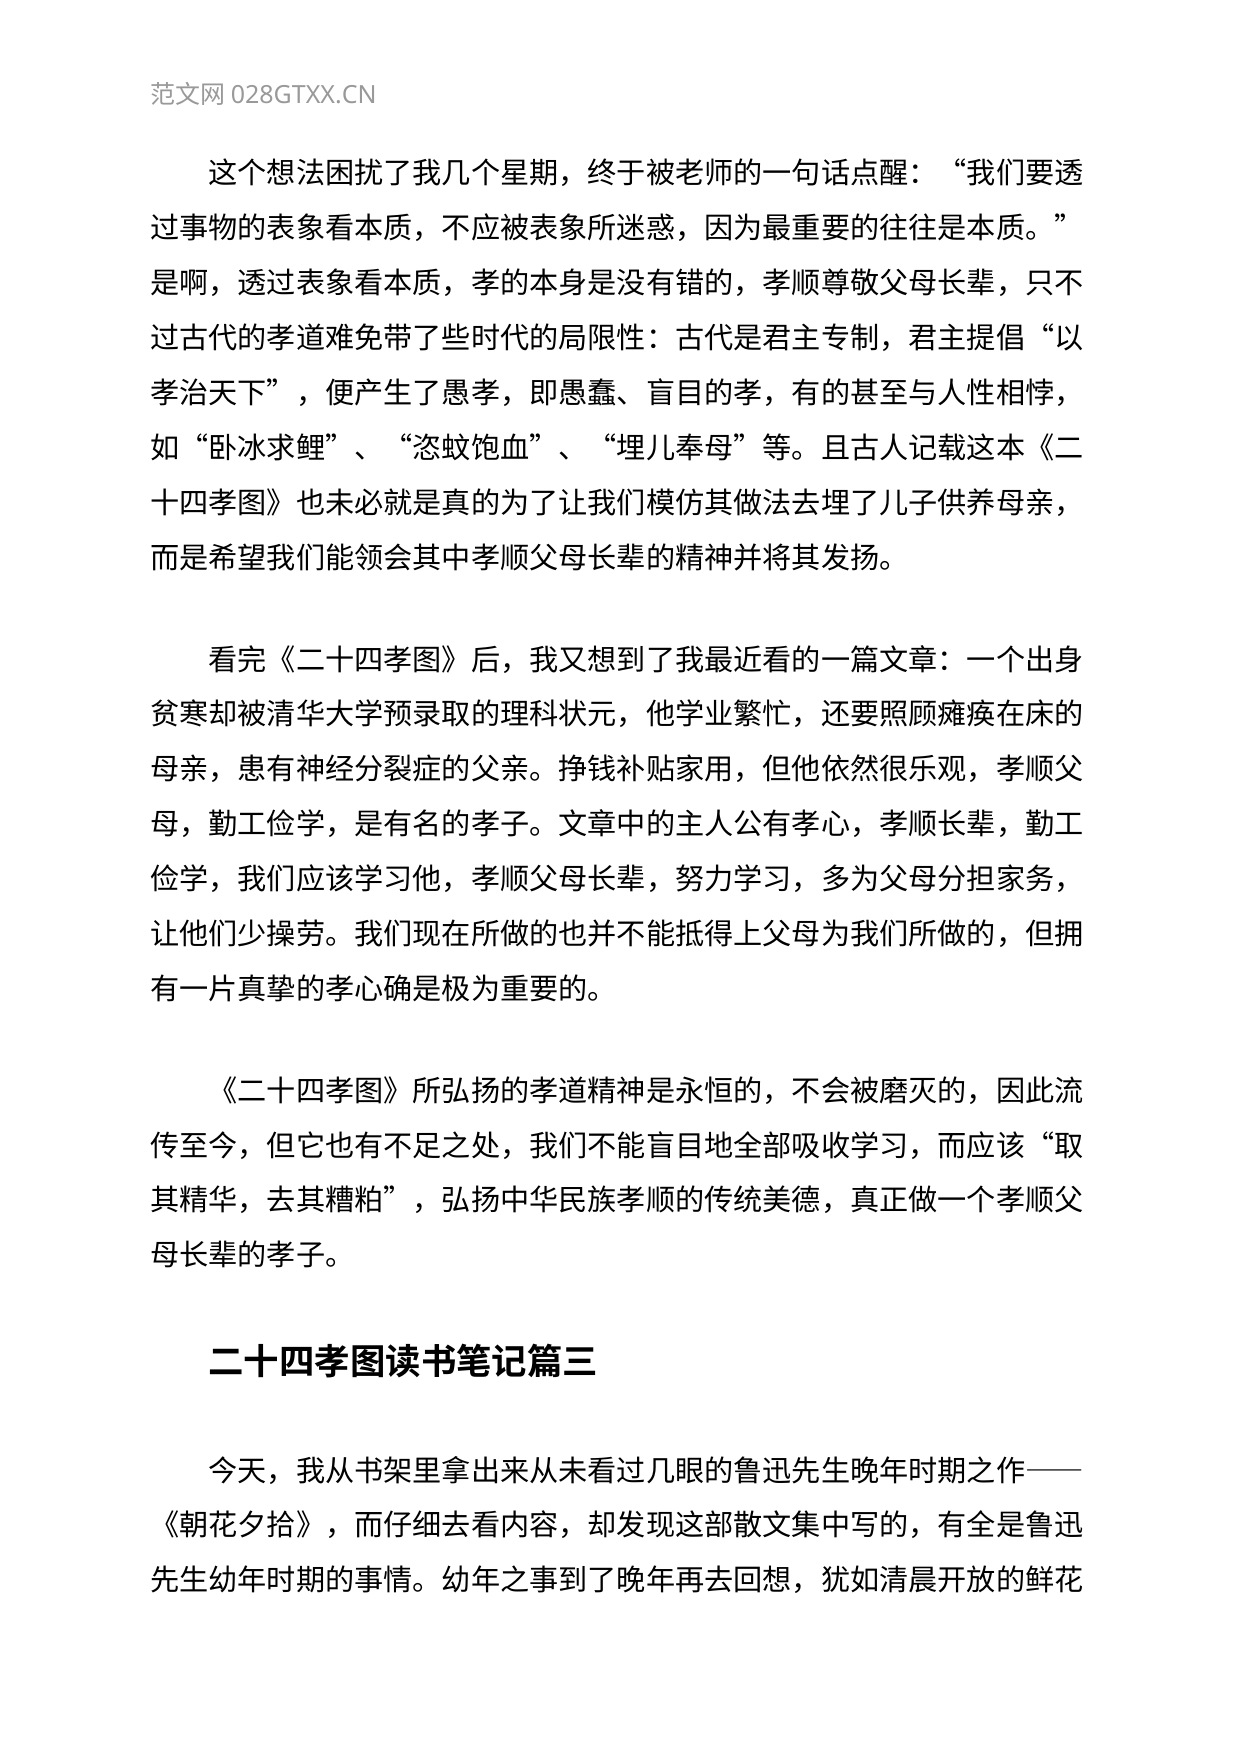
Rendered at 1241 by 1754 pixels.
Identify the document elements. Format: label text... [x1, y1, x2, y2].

text 这个想法困扰了我几个星期，终于被老师的一句话点醒：“我们要透过事物的表象看本质，不应被表象所迷惑，因为最重要的往往是本质。”是啊，透过表象看本质，孝的本身是没有错的，孝顺尊敬父母长辈，只不过古代的孝道难免带了些时代的局限性：古代是君主专制，君主提倡“以孝治天下”，便产生了愚孝，即愚蠢、盲目的孝，有的甚至与人性相悖，如“卧冰求鲤”、“恣蚊饱血”、“埋儿奉母”等。且古人记载这本《二十四孝图》也未必就是真的为了让我们模仿其做法去埋了儿子供养母亲，而是希望我们能领会其中孝顺父母长辈的精神并将其发扬。 [150, 150, 1090, 577]
text 《二十四孝图》所弘扬的孝道精神是永恒的，不会被磨灭的，因此流传至今，但它也有不足之处，我们不能盲目地全部吸收学习，而应该“取其精华，去其糟粕”，弘扬中华民族孝顺的传统美德，真正做一个孝顺父母长辈的孝子。 [150, 1067, 1090, 1274]
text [150, 1447, 1090, 1599]
text 看完《二十四孝图》后，我又想到了我最近看的一篇文章：一个出身贫寒却被清华大学预录取的理科状元，他学业繁忙，还要照顾瘫痪在床的母亲，患有神经分裂症的父亲。挣钱补贴家用，但他依然很乐观，孝顺父母，勤工俭学，是有名的孝子。文章中的主人公有孝心，孝顺长辈，勤工俭学，我们应该学习他，孝顺父母长辈，努力学习，多为父母分担家务，让他们少操劳。我们现在所做的也并不能抵得上父母为我们所做的，但拥有一片真挚的孝心确是极为重要的。 [150, 636, 1090, 1008]
text 二十四孝图读书笔记篇三 [150, 1334, 1090, 1385]
